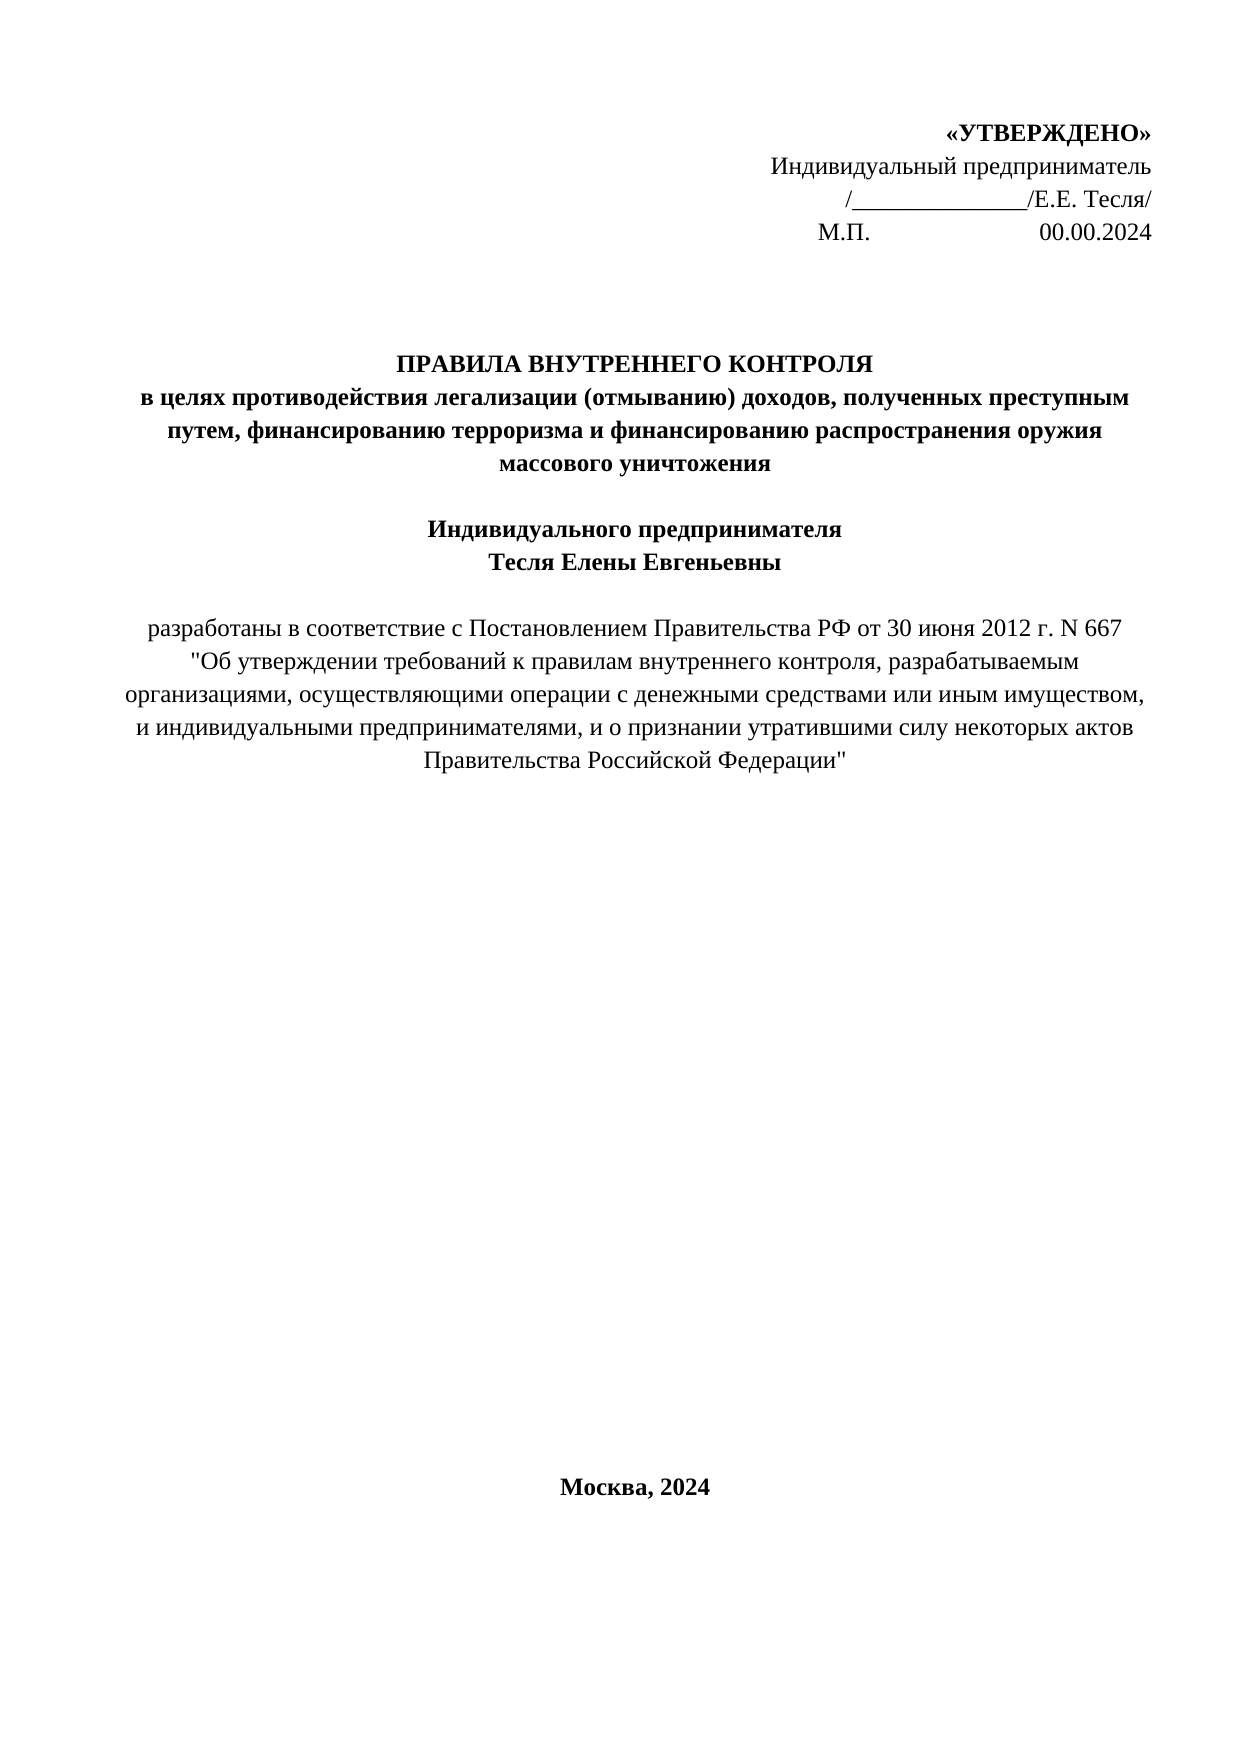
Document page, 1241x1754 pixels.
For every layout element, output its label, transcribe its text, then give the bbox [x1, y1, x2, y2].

text Индивидуальный предприниматель [118, 151, 1152, 180]
text Индивидуального предпринимателя [118, 514, 1152, 543]
text /______________/Е.Е. Тесля/ [118, 184, 1152, 213]
text в целях противодействия легализации (отмыванию) доходов, полученных преступным путем, финансированию терроризма и финансированию распространения оружия массового уничтожения [118, 382, 1152, 477]
text "Об утверждении требований к правилам внутреннего контроля, разрабатываемым организациями, осуществляющими операции с денежными средствами или иным имуществом, и индивидуальными предпринимателями, и о признании утратившими силу некоторых актов Правительства Российской Федерации" [118, 646, 1152, 774]
text М.П. 00.00.2024 [118, 217, 1152, 246]
text разработаны в соответствие с Постановлением Правительства РФ от 30 июня 2012 г. N 667 [118, 613, 1152, 642]
text Тесля Елены Евгеньевны [118, 547, 1152, 576]
text ПРАВИЛА ВНУТРЕННЕГО КОНТРОЛЯ [118, 349, 1152, 378]
text Москва, 2024 [118, 1472, 1152, 1501]
text «УТВЕРЖДЕНО» [118, 118, 1152, 147]
